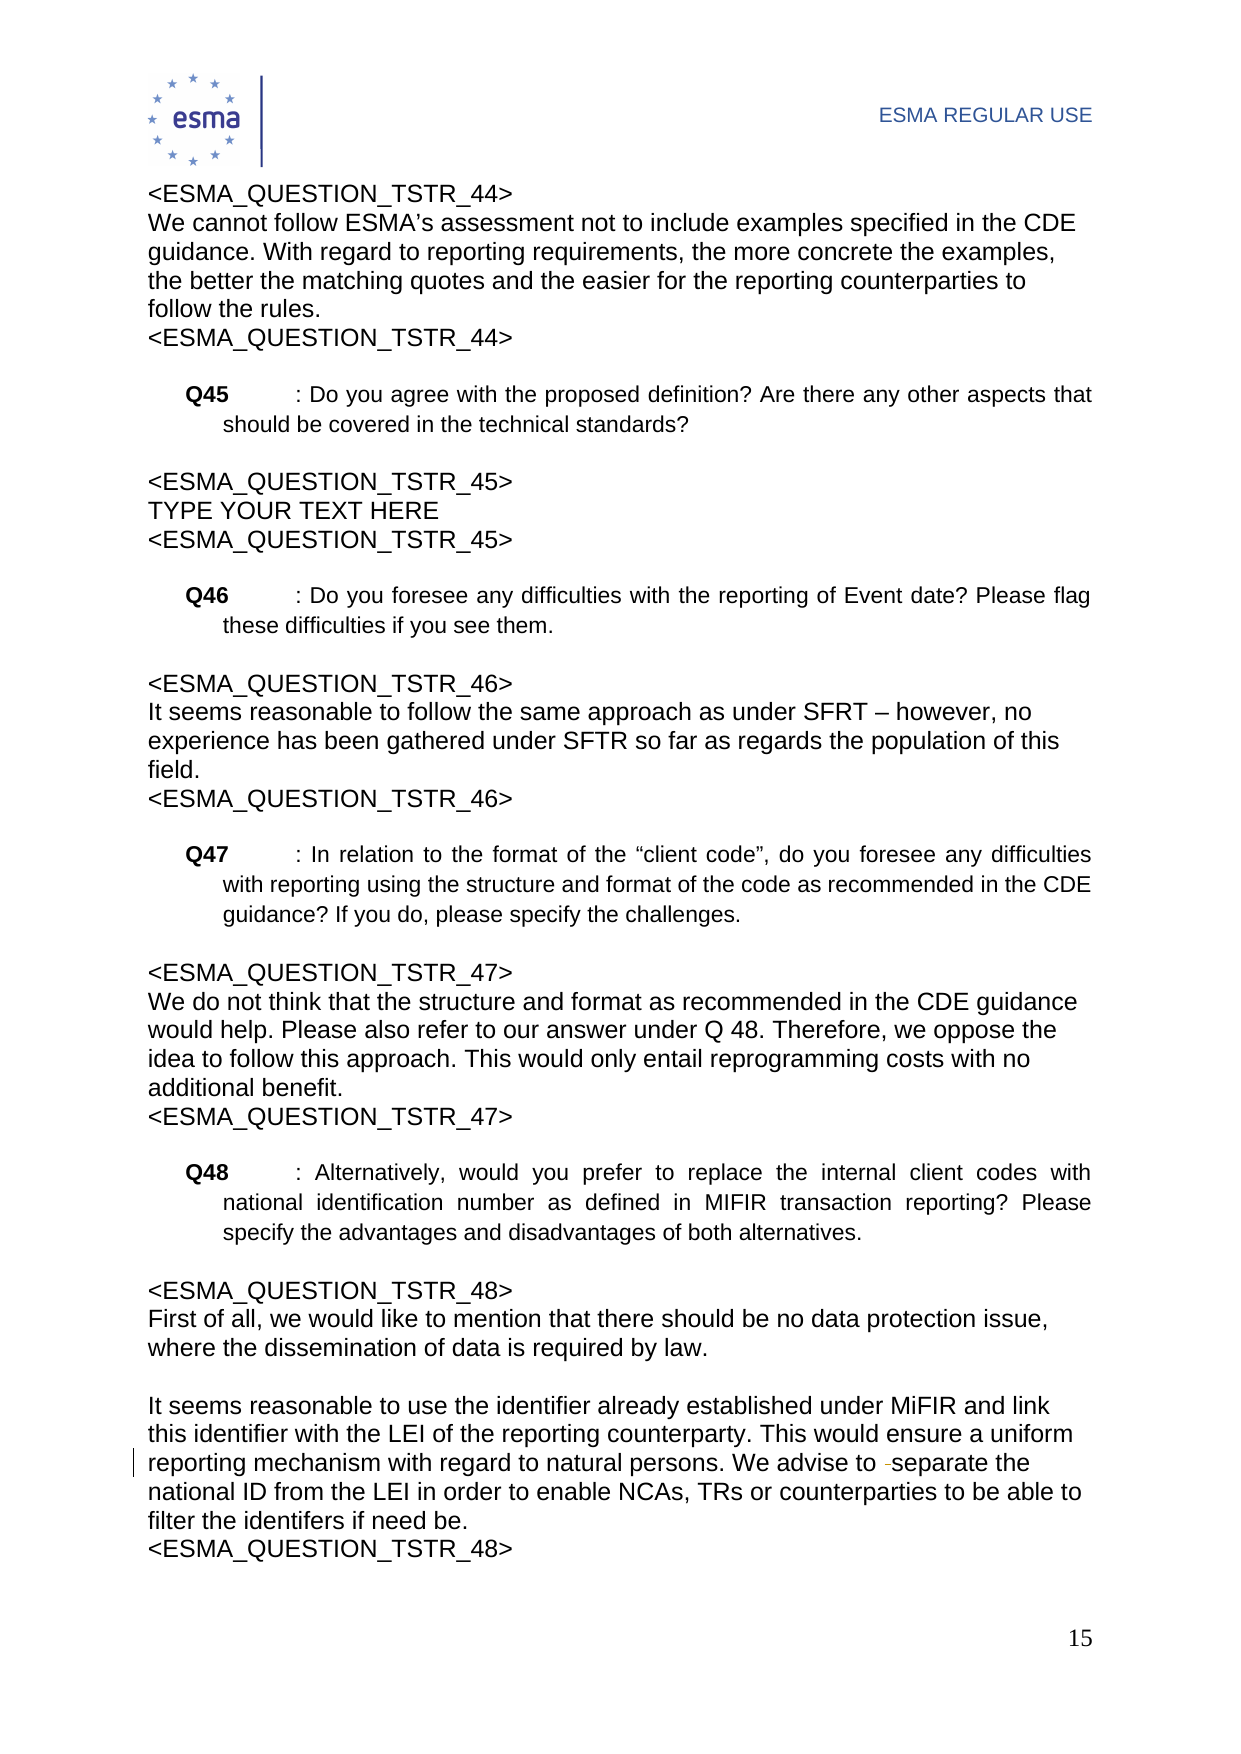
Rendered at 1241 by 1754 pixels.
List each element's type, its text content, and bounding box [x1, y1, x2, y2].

text We cannot follow ESMA’s assessment not to include examples specified in the CDE guidance. With regard to reporting requirements, the more concrete the examples, the better the matching quotes and the easier for the reporting counterparties to follow the rules. [148, 208, 1092, 323]
text <ESMA_QUESTION_TSTR_47> [148, 958, 1092, 986]
text We do not think that the structure and format as recommended in the CDE guidance would help. Please also refer to our answer under Q 48. Therefore, we oppose the idea to follow this approach. This would only entail reprogramming costs with no additional benefit. [148, 986, 1092, 1101]
text <ESMA_QUESTION_TSTR_44> [148, 323, 1092, 352]
text <ESMA_QUESTION_TSTR_44> [148, 179, 1092, 208]
list : Do you agree with the proposed definition? Are there any other aspects that should be covered in the technical standards? [185, 381, 1092, 437]
text TYPE YOUR TEXT HERE [148, 496, 1092, 524]
list : Alternatively, would you prefer to replace the internal client codes with national identification number as defined in MIFIR transaction reporting? Please specify the advantages and disadvantages of both alternatives. [185, 1159, 1092, 1246]
text <ESMA_QUESTION_TSTR_47> [148, 1101, 1092, 1130]
text <ESMA_QUESTION_TSTR_48> [148, 1534, 1092, 1563]
text It seems reasonable to use the identifier already established under MiFIR and link this identifier with the LEI of the reporting counterparty. This would ensure a uniform reporting mechanism with regard to natural persons. We advise to separate the national ID from the LEI in order to enable NCAs, TRs or counterparties to be able to filter the identifers if need be. [148, 1391, 1092, 1534]
list : Do you foresee any difficulties with the reporting of Event date? Please flag these difficulties if you see them. [185, 582, 1092, 639]
text <ESMA_QUESTION_TSTR_45> [148, 467, 1092, 496]
text It seems reasonable to follow the same approach as under SFRT – however, no experience has been gathered under SFTR so far as regards the population of this field. [148, 697, 1092, 783]
text <ESMA_QUESTION_TSTR_45> [148, 524, 1092, 553]
text <ESMA_QUESTION_TSTR_46> [148, 668, 1092, 697]
list : In relation to the format of the “client code”, do you foresee any difficulties with reporting using the structure and format of the code as recommended in the CDE guidance? If you do, please specify the challenges. [185, 841, 1092, 928]
text First of all, we would like to mention that there should be no data protection issue, where the dissemination of data is required by law. [148, 1304, 1092, 1362]
picture [147, 73, 240, 166]
text <ESMA_QUESTION_TSTR_46> [148, 783, 1092, 812]
text <ESMA_QUESTION_TSTR_48> [148, 1276, 1092, 1304]
